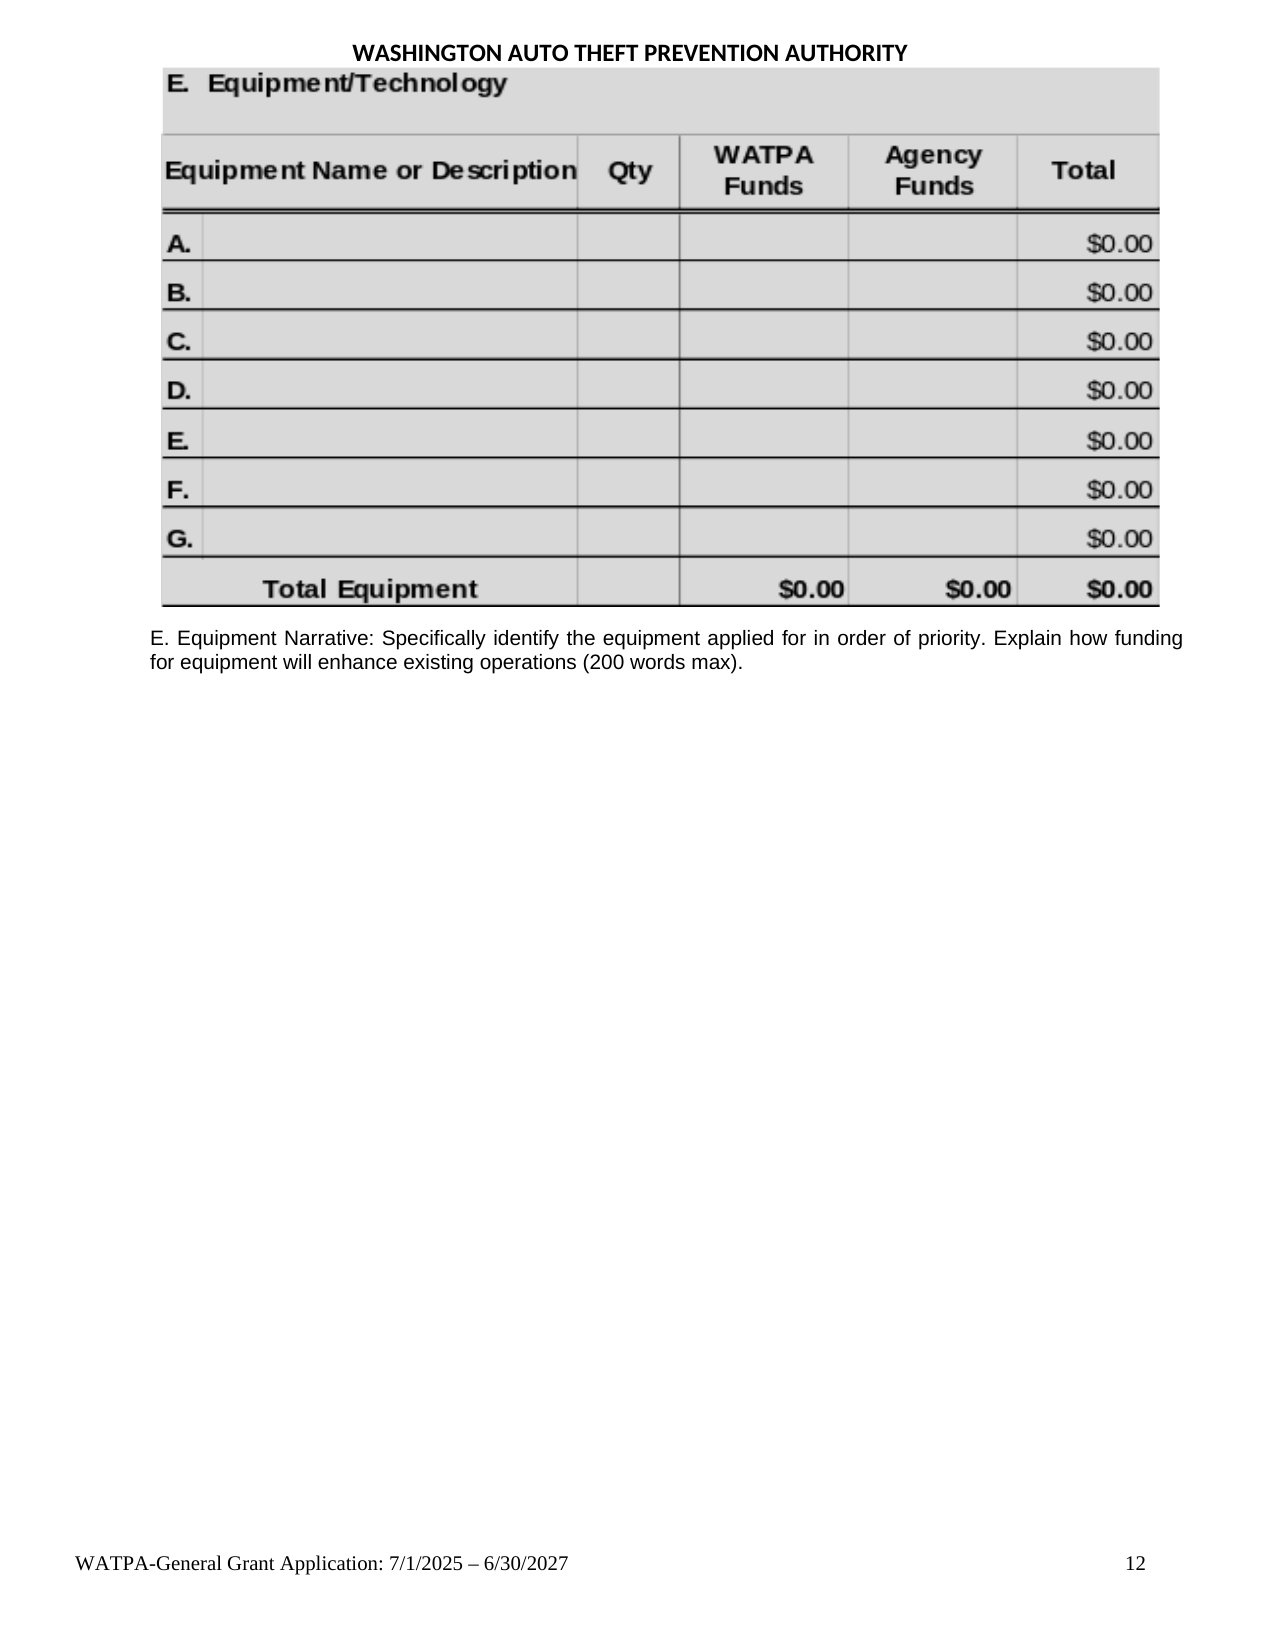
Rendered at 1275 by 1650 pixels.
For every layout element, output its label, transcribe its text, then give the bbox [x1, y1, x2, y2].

text E. Equipment Narrative: Specifically identify the equipment applied for in order of priority. Explain how funding for equipment will enhance existing operations (200 words max). [150, 626, 1185, 673]
